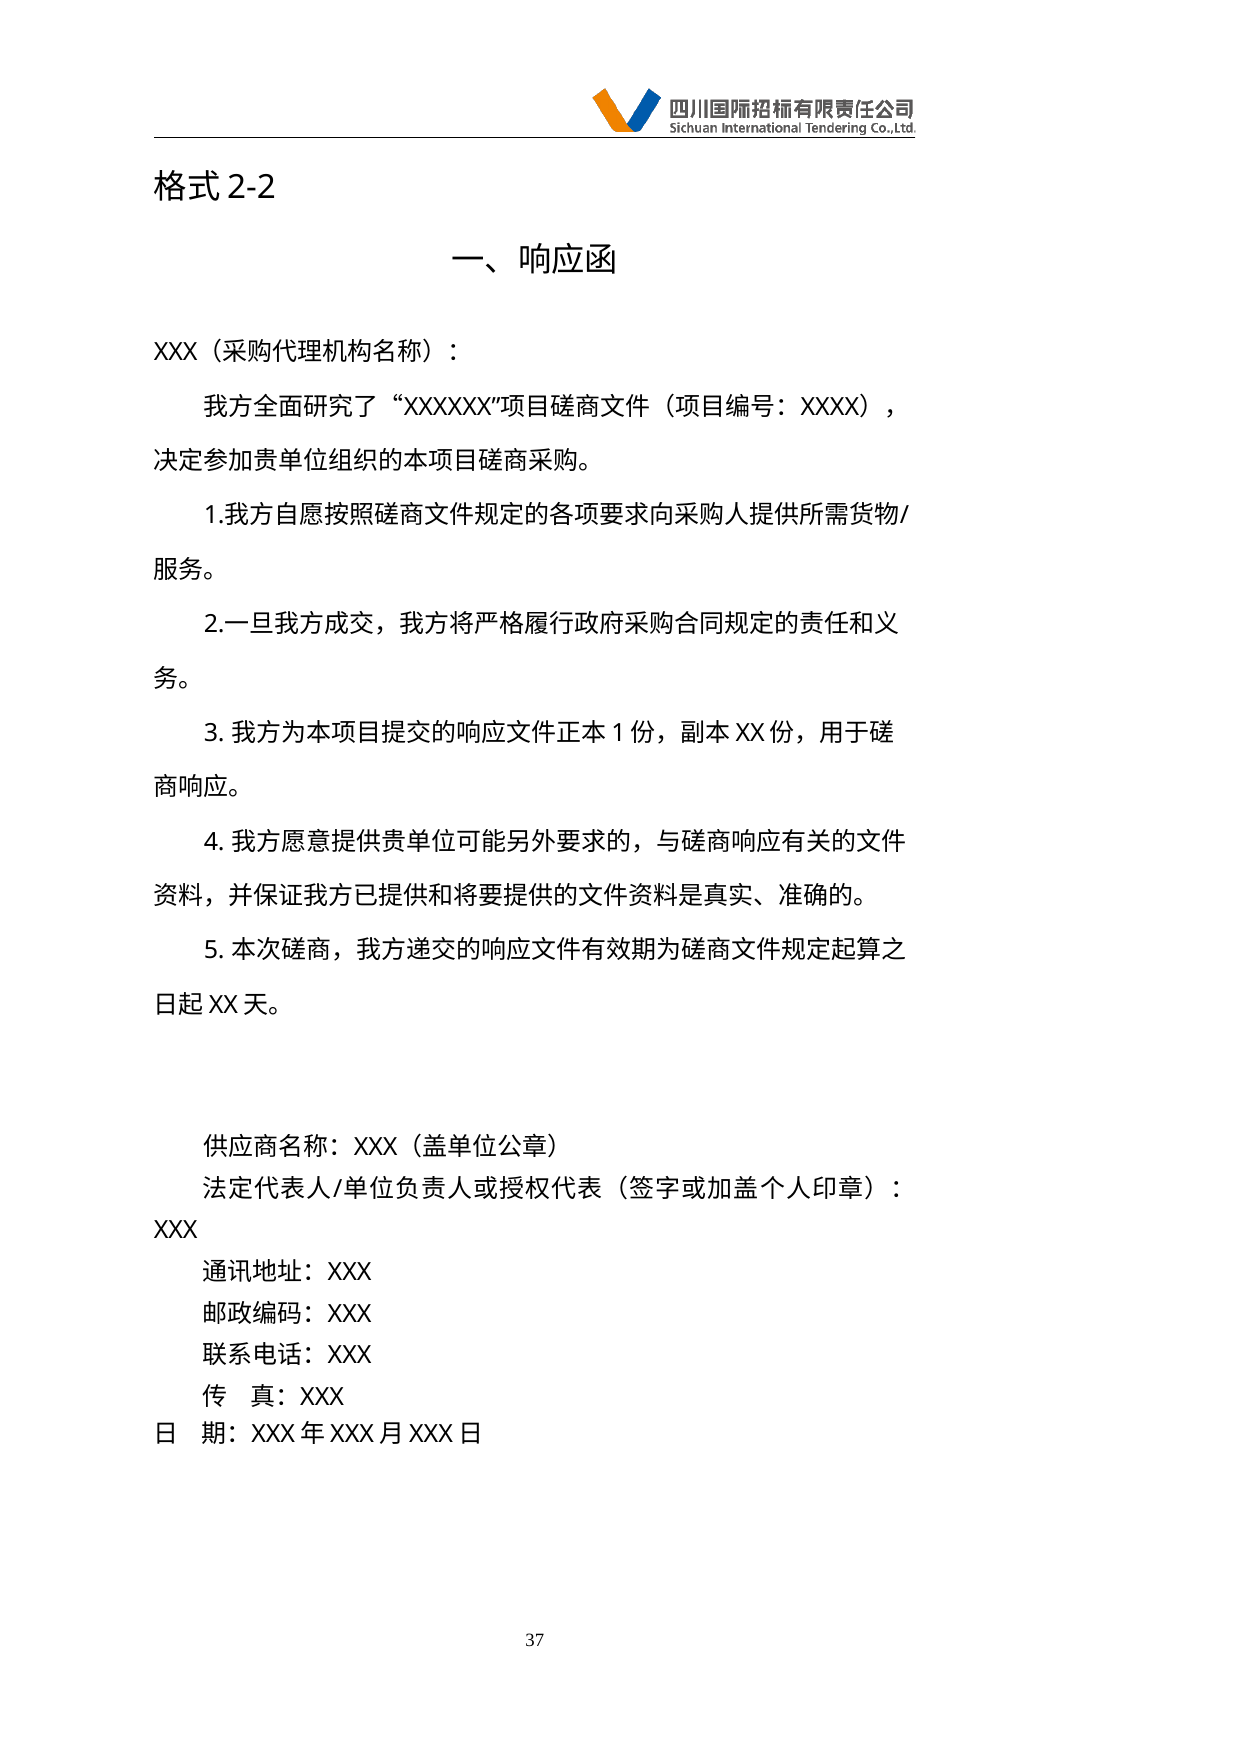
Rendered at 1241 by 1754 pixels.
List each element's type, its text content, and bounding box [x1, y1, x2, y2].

text 5. 本次磋商，我方递交的响应文件有效期为磋商文件规定起算之日起XX天。 [153, 930, 915, 1021]
text 2.一旦我方成交，我方将严格履行政府采购合同规定的责任和义务。 [153, 604, 915, 694]
text 1.我方自愿按照磋商文件规定的各项要求向采购人提供所需货物/服务。 [153, 495, 915, 586]
text 联系电话：XXX [153, 1330, 915, 1372]
text 格式2-2 [153, 160, 915, 208]
text 一、响应函 [153, 232, 915, 281]
text 3. 我方为本项目提交的响应文件正本1份，副本XX份，用于磋商响应。 [153, 712, 915, 803]
text 供应商名称：XXX（盖单位公章） [153, 1122, 915, 1164]
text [153, 1414, 915, 1450]
text XXX（采购代理机构名称）： [153, 332, 915, 368]
text 传 真：XXX [153, 1372, 915, 1414]
text 我方全面研究了“XXXXXX”项目磋商文件（项目编号：XXXX），决定参加贵单位组织的本项目磋商采购。 [153, 386, 915, 477]
text 通讯地址：XXX [153, 1247, 915, 1289]
text 邮政编码：XXX [153, 1289, 915, 1330]
text 法定代表人/单位负责人或授权代表（签字或加盖个人印章）：XXX [153, 1164, 915, 1247]
text 4. 我方愿意提供贵单位可能另外要求的，与磋商响应有关的文件资料，并保证我方已提供和将要提供的文件资料是真实、准确的。 [153, 821, 915, 912]
picture [592, 88, 916, 135]
